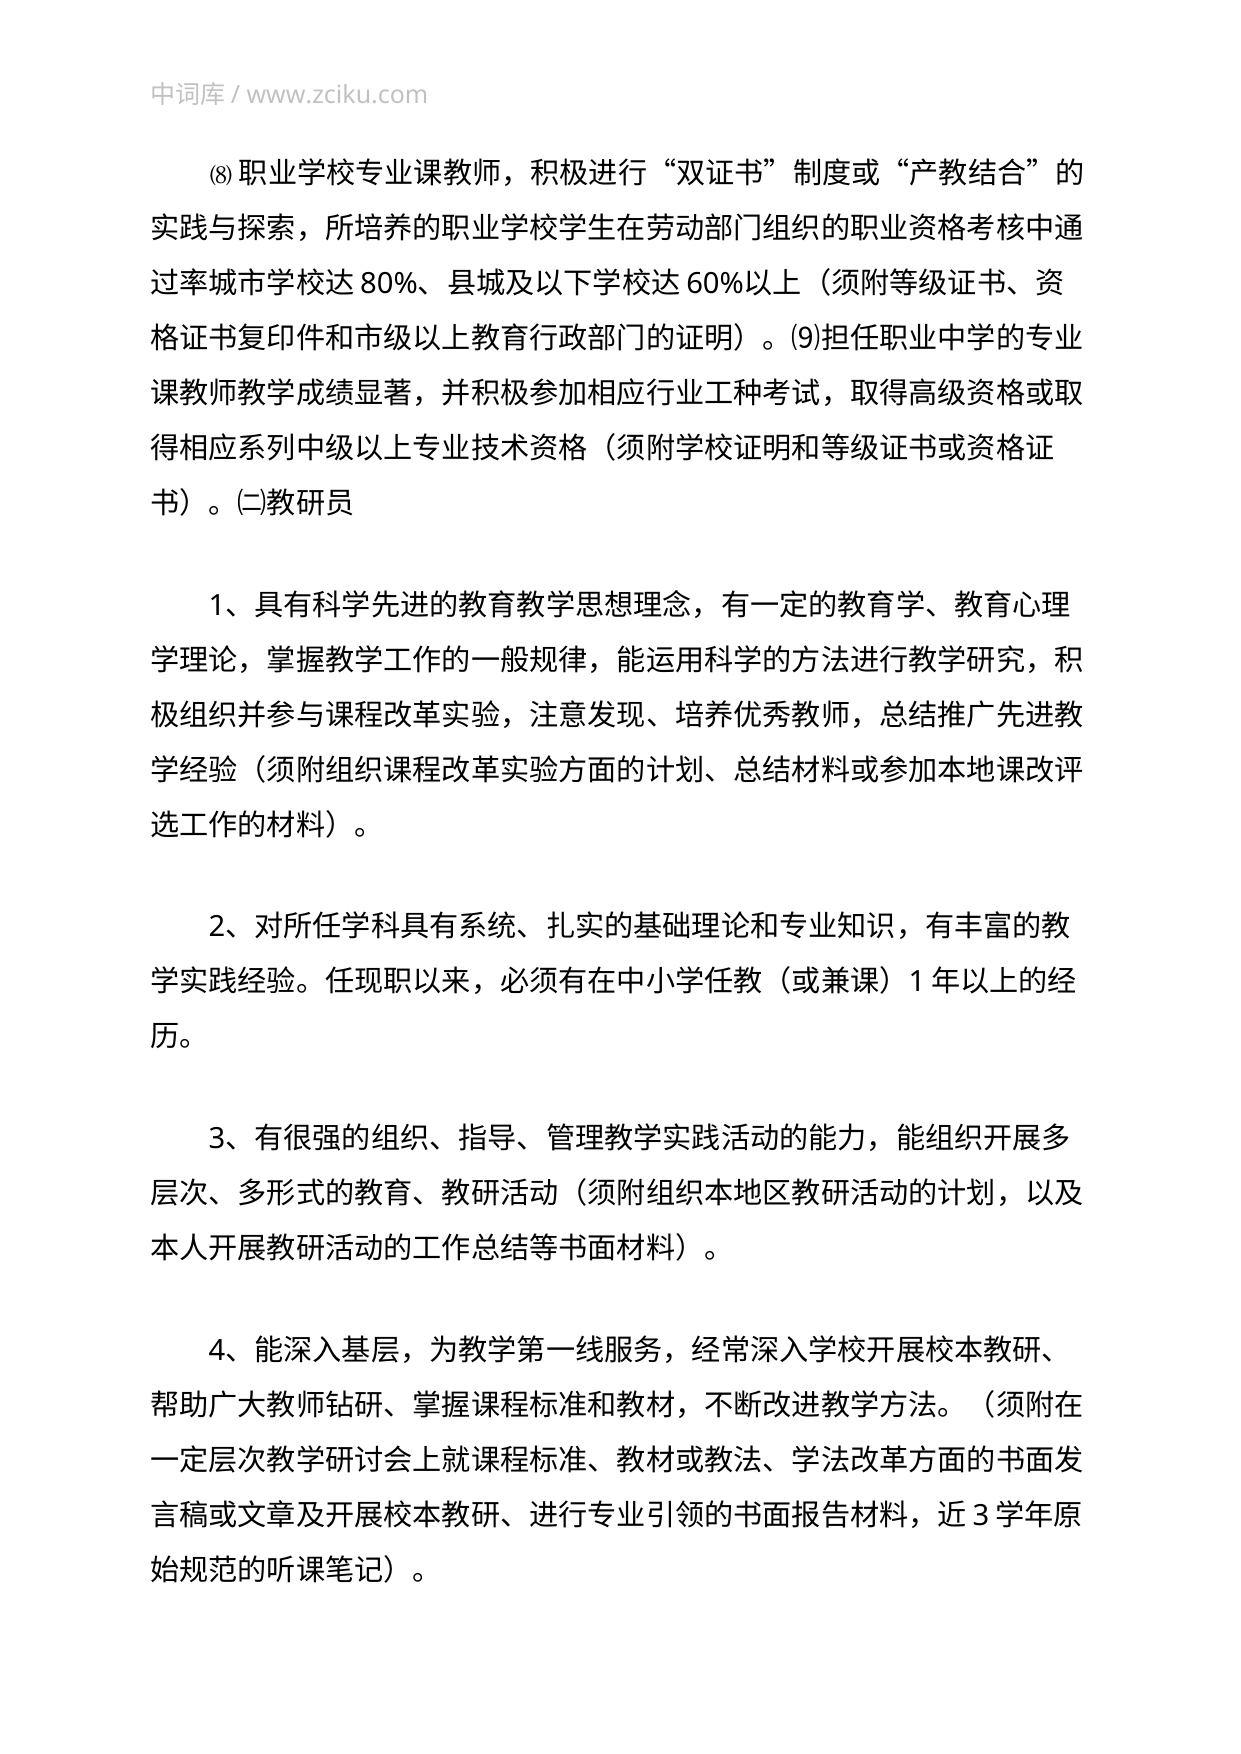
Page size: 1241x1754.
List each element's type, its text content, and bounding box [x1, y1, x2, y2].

text 4、能深入基层，为教学第一线服务，经常深入学校开展校本教研、帮助广大教师钻研、掌握课程标准和教材，不断改进教学方法。（须附在一定层次教学研讨会上就课程标准、教材或教法、学法改革方面的书面发言稿或文章及开展校本教研、进行专业引领的书面报告材料，近3学年原始规范的听课笔记）。 [150, 1326, 1090, 1588]
text 1、具有科学先进的教育教学思想理念，有一定的教育学、教育心理学理论，掌握教学工作的一般规律，能运用科学的方法进行教学研究，积极组织并参与课程改革实验，注意发现、培养优秀教师，总结推广先进教学经验（须附组织课程改革实验方面的计划、总结材料或参加本地课改评选工作的材料）。 [150, 581, 1090, 843]
text 3、有很强的组织、指导、管理教学实践活动的能力，能组织开展多层次、多形式的教育、教研活动（须附组织本地区教研活动的计划，以及本人开展教研活动的工作总结等书面材料）。 [150, 1114, 1090, 1267]
text 2、对所任学科具有系统、扎实的基础理论和专业知识，有丰富的教学实践经验。任现职以来，必须有在中小学任教（或兼课）1年以上的经历。 [150, 903, 1090, 1055]
text ⑻职业学校专业课教师，积极进行“双证书”制度或“产教结合”的实践与探索，所培养的职业学校学生在劳动部门组织的职业资格考核中通过率城市学校达80%、县城及以下学校达60%以上（须附等级证书、资格证书复印件和市级以上教育行政部门的证明）。⑼担任职业中学的专业课教师教学成绩显著，并积极参加相应行业工种考试，取得高级资格或取得相应系列中级以上专业技术资格（须附学校证明和等级证书或资格证书）。㈡教研员 [150, 150, 1090, 522]
